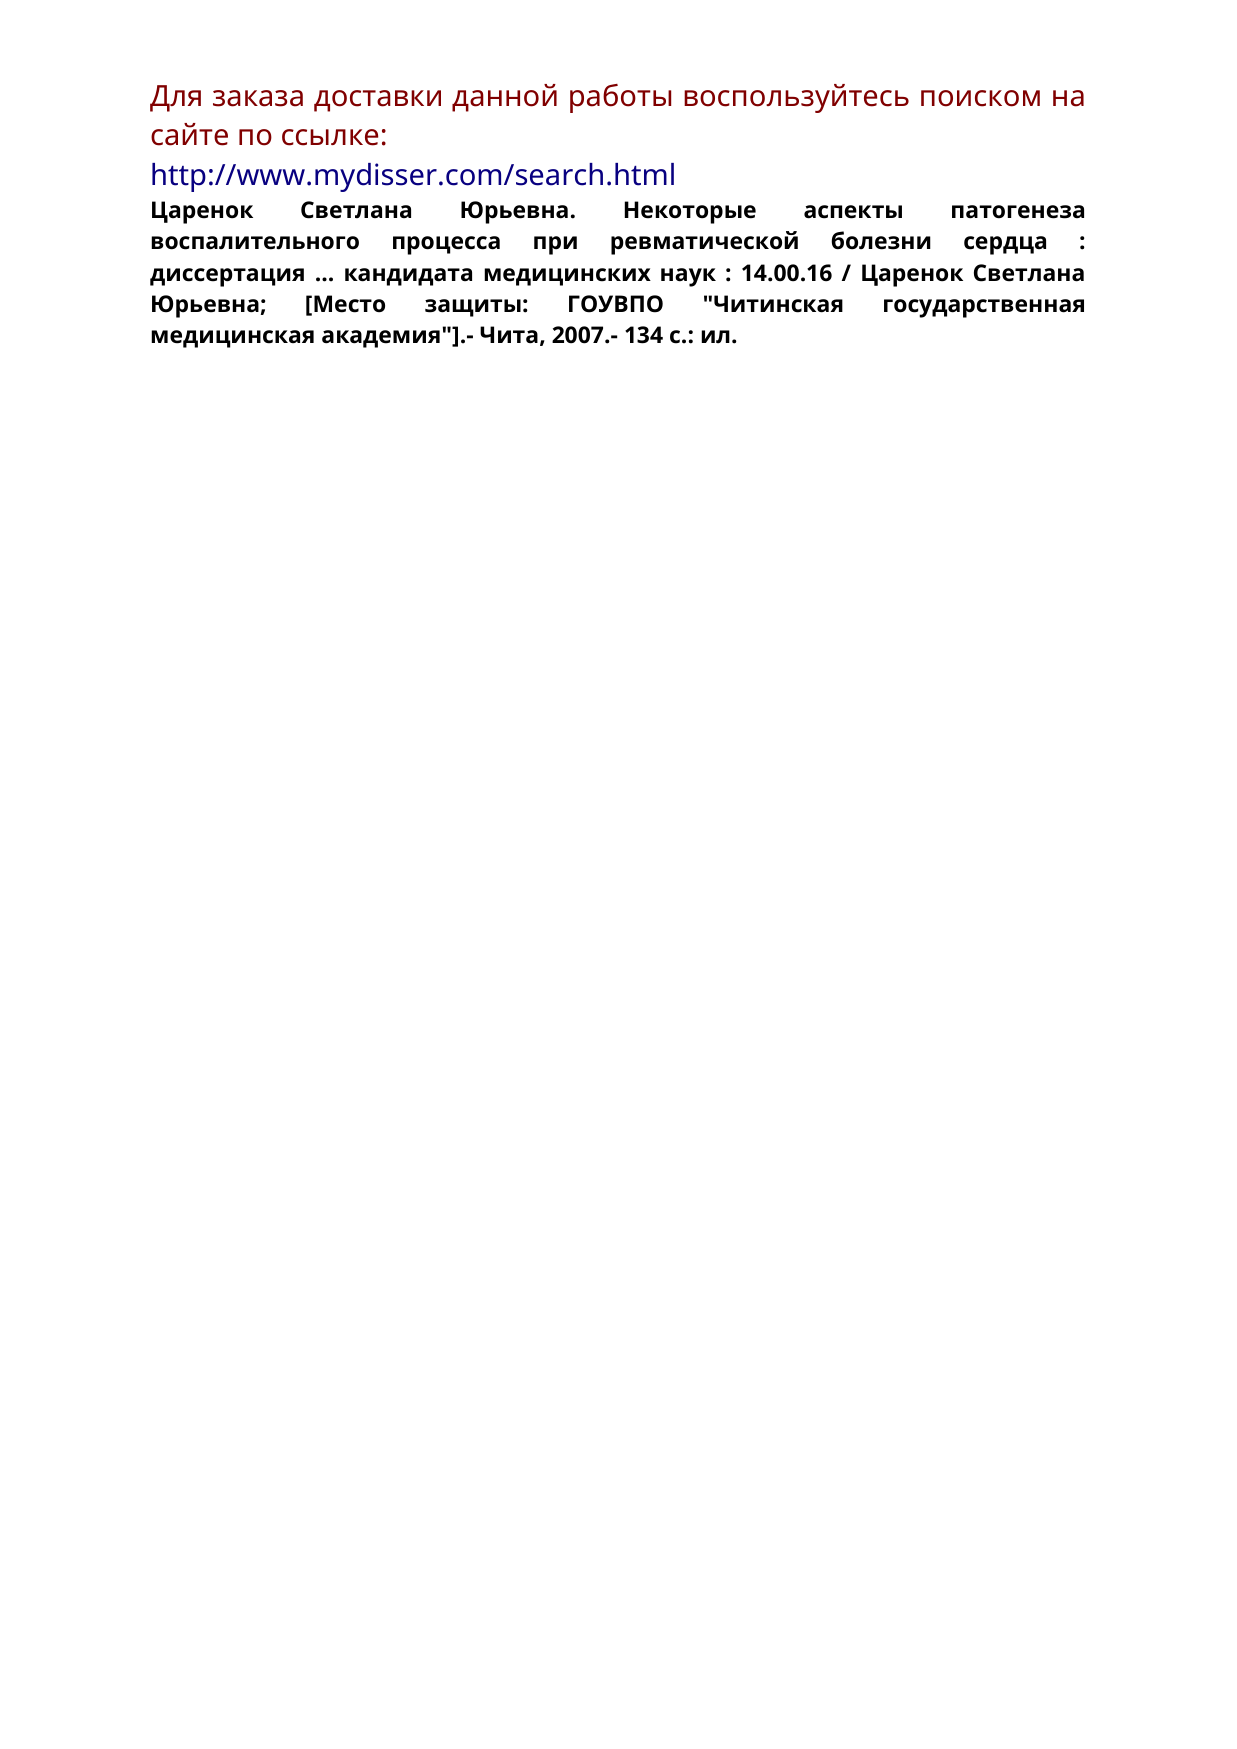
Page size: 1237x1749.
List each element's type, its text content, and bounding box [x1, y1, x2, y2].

text Царенок Светлана Юрьевна. Некоторые аспекты патогенеза воспалительного процесса при ревматической болезни сердца : диссертация ... кандидата медицинских наук : 14.00.16 / Царенок Светлана Юрьевна; [Место защиты: ГОУВПО "Читинская государственная медицинская академия"].- Чита, 2007.- 134 с.: ил. [150, 194, 1086, 350]
